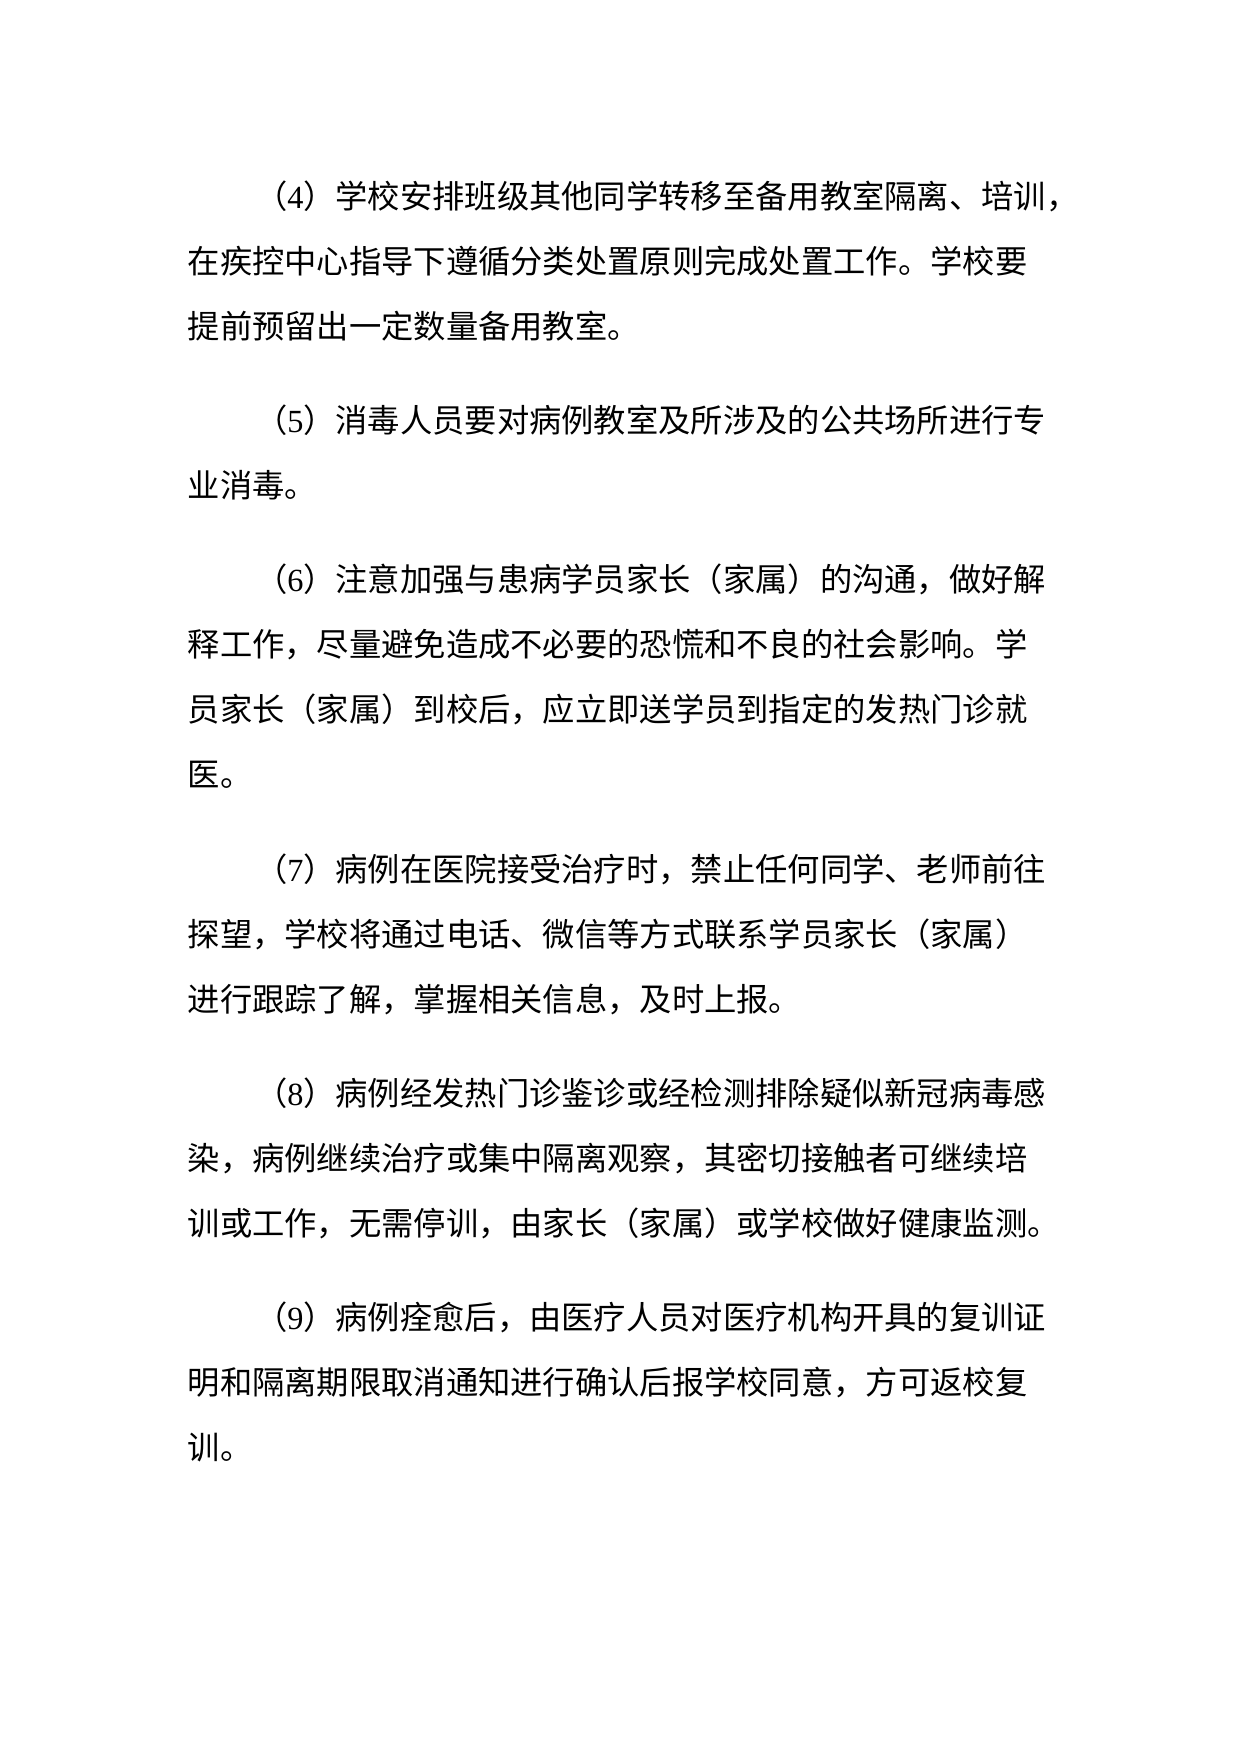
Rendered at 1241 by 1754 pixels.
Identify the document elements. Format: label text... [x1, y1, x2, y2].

text （5）消毒人员要对病例教室及所涉及的公共场所进行专业消毒。 [187, 386, 1053, 516]
text （6）注意加强与患病学员家长（家属）的沟通，做好解释工作，尽量避免造成不必要的恐慌和不良的社会影响。学员家长（家属）到校后，应立即送学员到指定的发热门诊就医。 [187, 545, 1053, 805]
text （7）病例在医院接受治疗时，禁止任何同学、老师前往探望，学校将通过电话、微信等方式联系学员家长（家属）进行跟踪了解，掌握相关信息，及时上报。 [187, 834, 1053, 1029]
text （8）病例经发热门诊鉴诊或经检测排除疑似新冠病毒感染，病例继续治疗或集中隔离观察，其密切接触者可继续培训或工作，无需停训，由家长（家属）或学校做好健康监测。 [187, 1059, 1053, 1254]
text （4）学校安排班级其他同学转移至备用教室隔离、培训，在疾控中心指导下遵循分类处置原则完成处置工作。学校要提前预留出一定数量备用教室。 [187, 162, 1053, 357]
text （9）病例痊愈后，由医疗人员对医疗机构开具的复训证明和隔离期限取消通知进行确认后报学校同意，方可返校复训。 [187, 1283, 1053, 1478]
